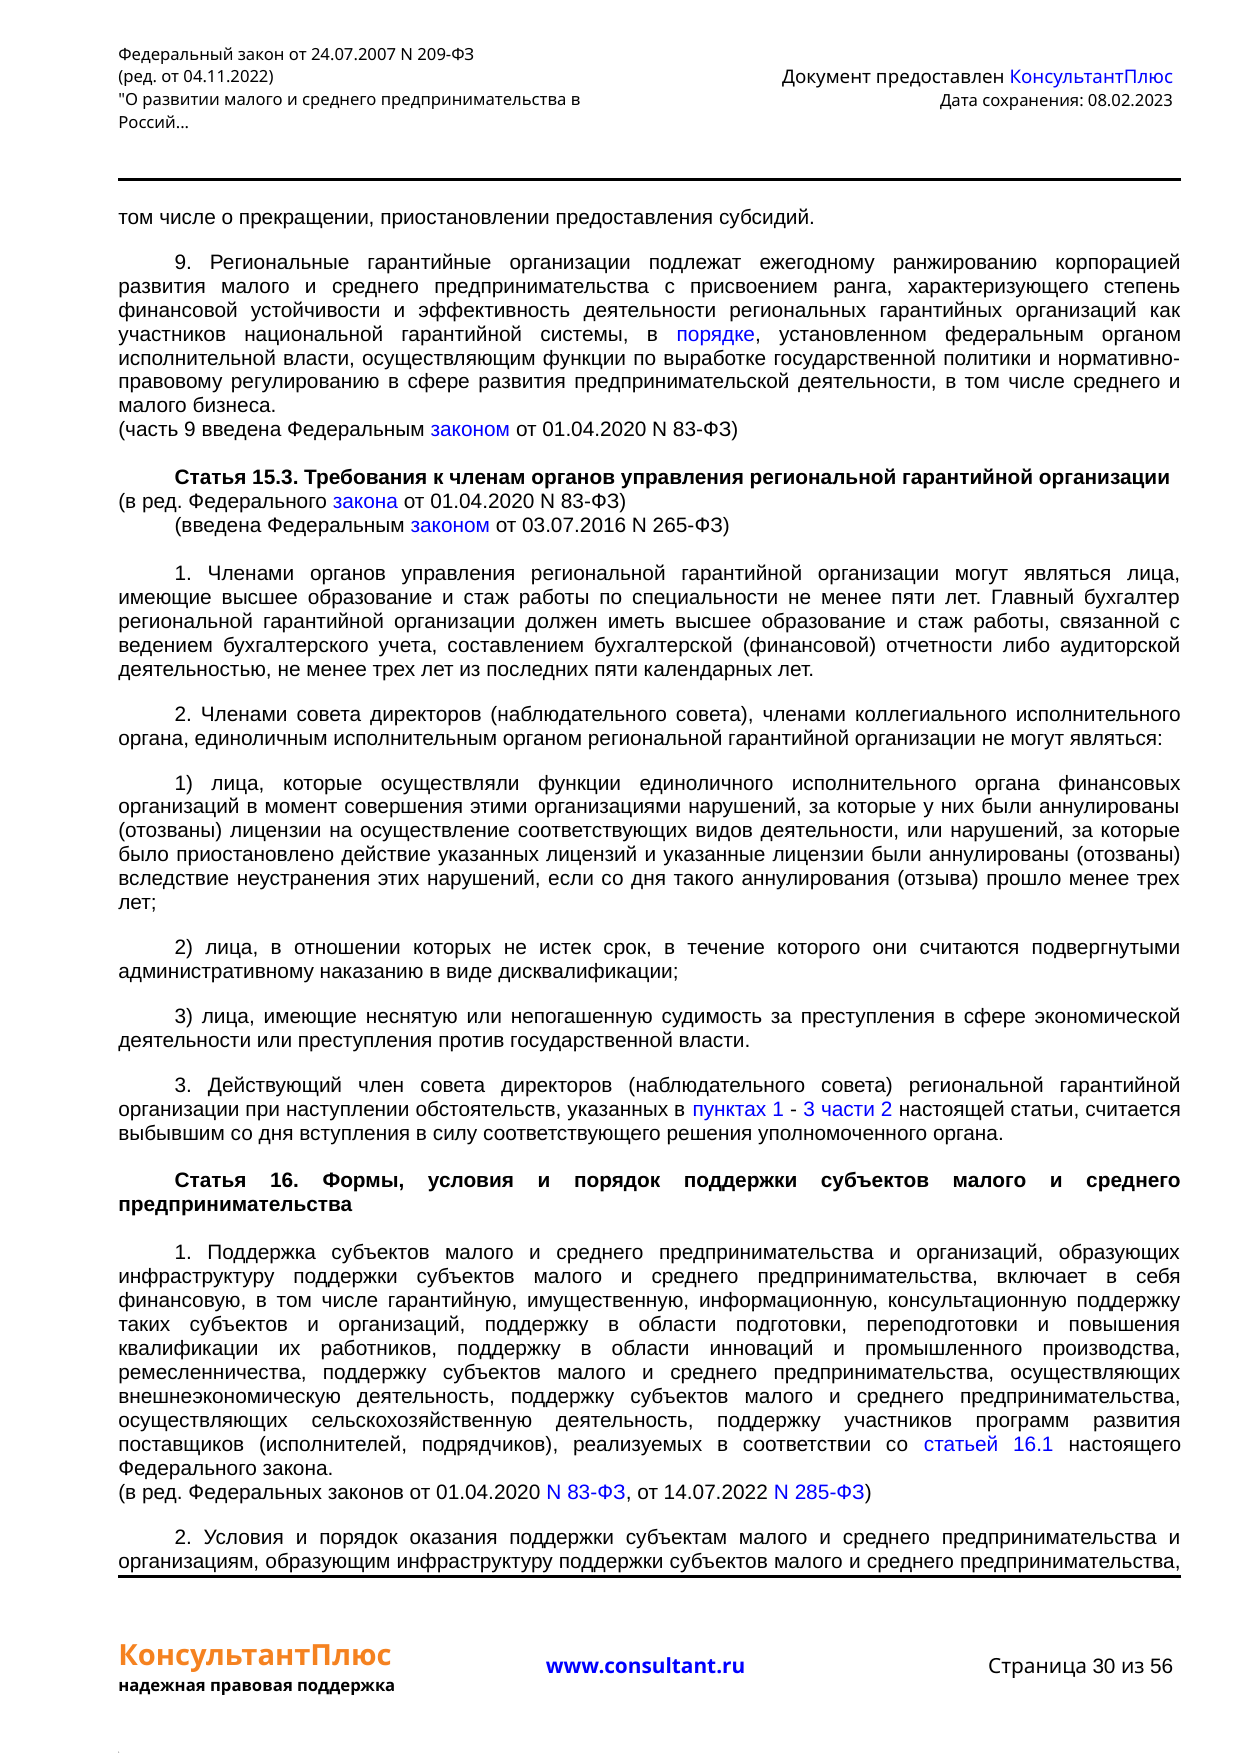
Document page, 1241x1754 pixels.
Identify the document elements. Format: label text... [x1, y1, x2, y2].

text 9. Региональные гарантийные организации подлежат ежегодному ранжированию корпорацией развития малого и среднего предпринимательства с присвоением ранга, характеризующего степень финансовой устойчивости и эффективность деятельности региональных гарантийных организаций как участников национальной гарантийной системы, в порядке, установленном федеральным органом исполнительной власти, осуществляющим функции по выработке государственной политики и нормативно-правовому регулированию в сфере развития предпринимательской деятельности, в том числе среднего и малого бизнеса. [118, 249, 1181, 417]
text 1. Членами органов управления региональной гарантийной организации могут являться лица, имеющие высшее образование и стаж работы по специальности не менее пяти лет. Главный бухгалтер региональной гарантийной организации должен иметь высшее образование и стаж работы, связанной с ведением бухгалтерского учета, составлением бухгалтерской (финансовой) отчетности либо аудиторской деятельностью, не менее трех лет из последних пяти календарных лет. [118, 561, 1181, 681]
title Статья 15.3. Требования к членам органов управления региональной гарантийной организации [118, 465, 1181, 489]
text (введена Федеральным законом от 03.07.2016 N 265-ФЗ) [118, 513, 1181, 537]
text 2. Членами совета директоров (наблюдательного совета), членами коллегиального исполнительного органа, единоличным исполнительным органом региональной гарантийной организации не могут являться: [118, 702, 1181, 749]
text (в ред. Федеральных законов от 01.04.2020 N 83-ФЗ, от 14.07.2022 N 285-ФЗ) [118, 1480, 1181, 1504]
text 3) лица, имеющие неснятую или непогашенную судимость за преступления в сфере экономической деятельности или преступления против государственной власти. [118, 1004, 1181, 1052]
text 3. Действующий член совета директоров (наблюдательного совета) региональной гарантийной организации при наступлении обстоятельств, указанных в пунктах 1 - 3 части 2 настоящей статьи, считается выбывшим со дня вступления в силу соответствующего решения уполномоченного органа. [118, 1072, 1181, 1144]
text 2) лица, в отношении которых не истек срок, в течение которого они считаются подвергнутыми административному наказанию в виде дисквалификации; [118, 935, 1181, 983]
text 1. Поддержка субъектов малого и среднего предпринимательства и организаций, образующих инфраструктуру поддержки субъектов малого и среднего предпринимательства, включает в себя финансовую, в том числе гарантийную, имущественную, информационную, консультационную поддержку таких субъектов и организаций, поддержку в области подготовки, переподготовки и повышения квалификации их работников, поддержку в области инноваций и промышленного производства, ремесленничества, поддержку субъектов малого и среднего предпринимательства, осуществляющих внешнеэкономическую деятельность, поддержку субъектов малого и среднего предпринимательства, осуществляющих сельскохозяйственную деятельность, поддержку участников программ развития поставщиков (исполнителей, подрядчиков), реализуемых в соответствии со статьей 16.1 настоящего Федерального закона. [118, 1240, 1181, 1480]
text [118, 205, 1181, 229]
text 1) лица, которые осуществляли функции единоличного исполнительного органа финансовых организаций в момент совершения этими организациями нарушений, за которые у них были аннулированы (отозваны) лицензии на осуществление соответствующих видов деятельности, или нарушений, за которые было приостановлено действие указанных лицензий и указанные лицензии были аннулированы (отозваны) вследствие неустранения этих нарушений, если со дня такого аннулирования (отзыва) прошло менее трех лет; [118, 770, 1181, 914]
text (в ред. Федерального закона от 01.04.2020 N 83-ФЗ) [118, 489, 1181, 513]
title Статья 16. Формы, условия и порядок поддержки субъектов малого и среднего предпринимательства [118, 1168, 1181, 1216]
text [118, 1524, 1181, 1572]
text (часть 9 введена Федеральным законом от 01.04.2020 N 83-ФЗ) [118, 417, 1181, 441]
